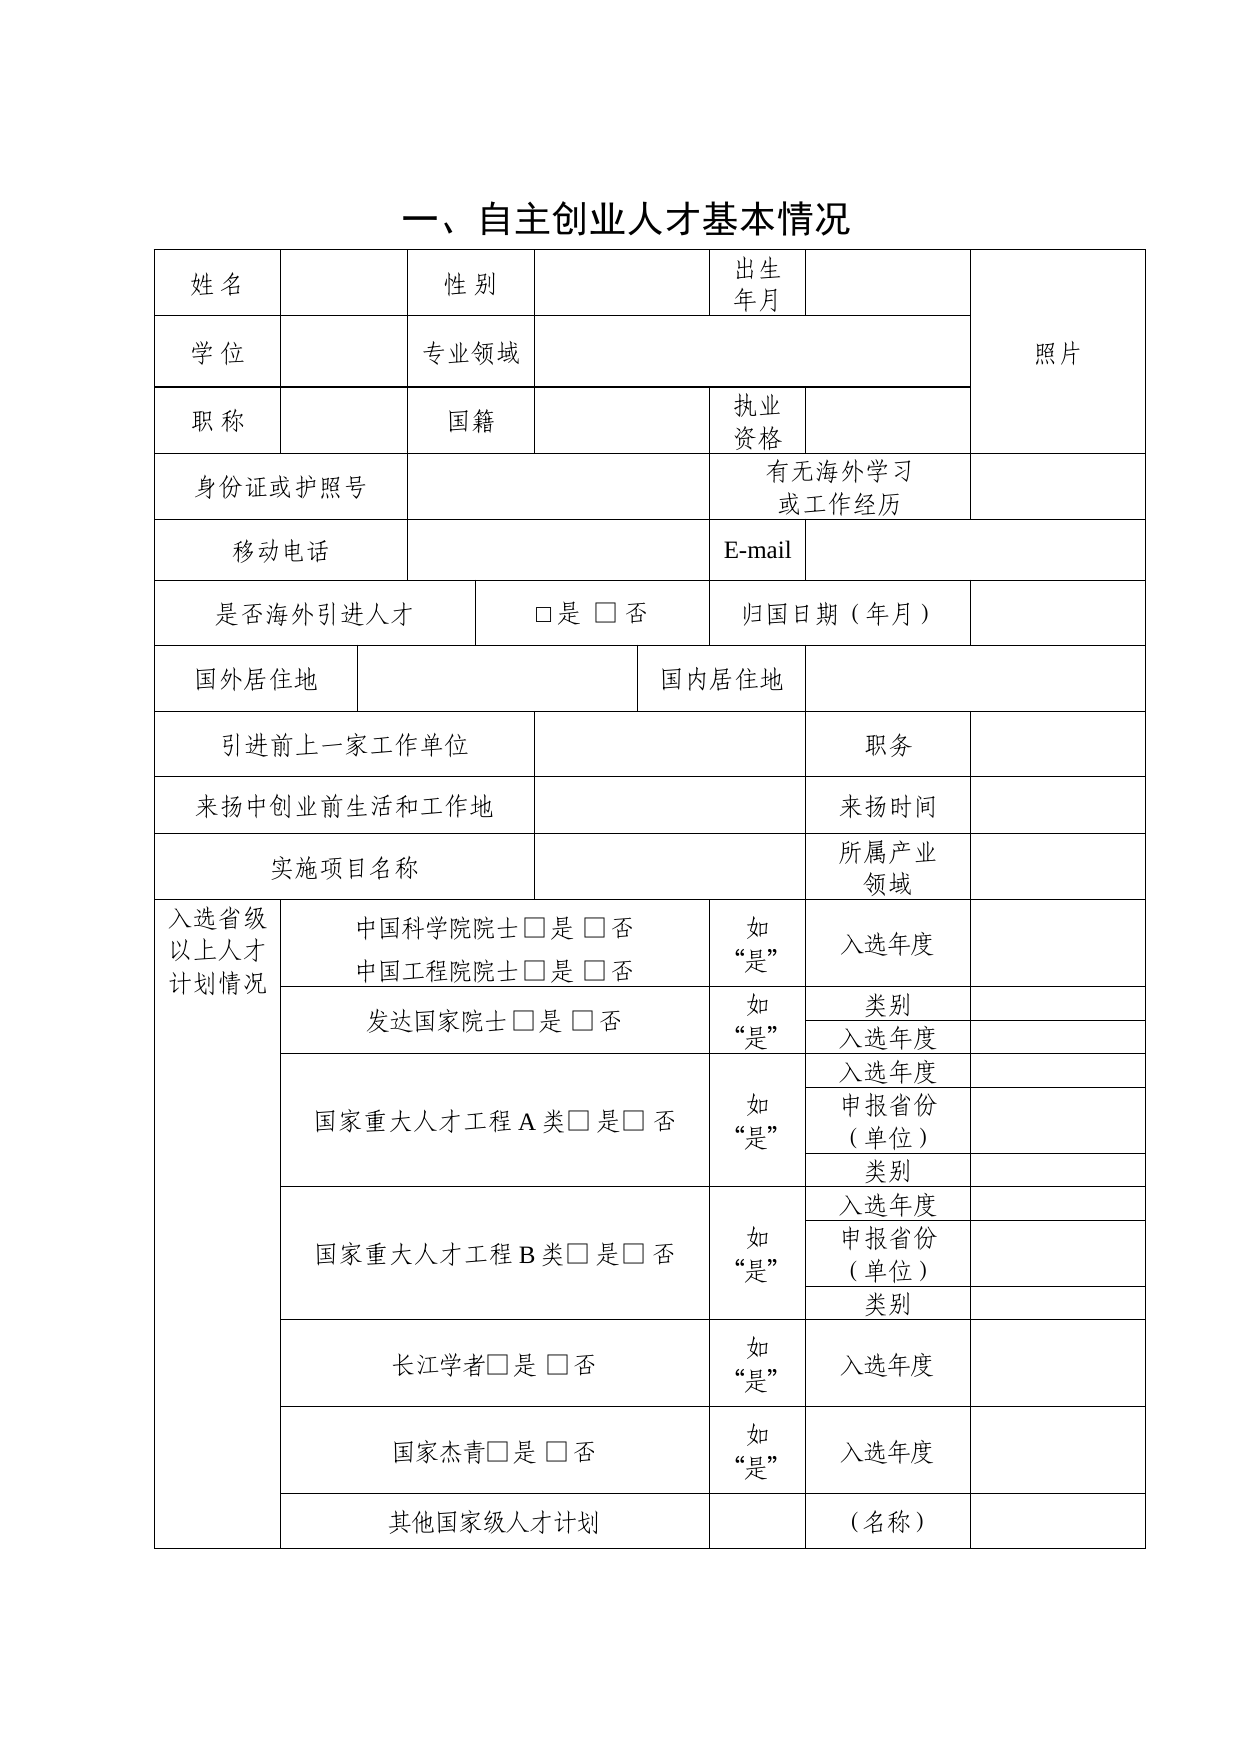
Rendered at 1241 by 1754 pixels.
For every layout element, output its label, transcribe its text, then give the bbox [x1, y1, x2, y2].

table_cell [971, 1154, 1145, 1186]
table_cell 国内居住地 [638, 646, 805, 711]
table_cell 如“是” [710, 987, 805, 1053]
table_cell [408, 520, 709, 579]
table_cell [971, 1494, 1145, 1547]
table_cell 如“是” [710, 1187, 805, 1319]
table_cell 身份证或护照号 [155, 454, 407, 518]
table_cell [535, 712, 805, 776]
table_cell E-mail [710, 520, 805, 579]
table_cell 入选年度 [806, 1054, 970, 1087]
table_cell 入选年度 [806, 1407, 970, 1493]
table_cell 归国日期（年月） [710, 581, 970, 644]
table_cell [535, 388, 709, 452]
table_cell 所属产业 领域 [806, 834, 970, 899]
table_cell [281, 316, 407, 386]
table_cell 有无海外学习 或工作经历 [710, 454, 970, 518]
table_cell [971, 1320, 1145, 1406]
table_cell 类别 [806, 987, 970, 1019]
table_cell 来扬时间 [806, 777, 970, 833]
table_cell 类别 [806, 1154, 970, 1186]
table_header 姓 名 [155, 250, 280, 315]
table_cell 如“是” [710, 900, 805, 986]
table_cell 专业领域 [408, 316, 534, 386]
table_cell 申报省份 （单位） [806, 1088, 970, 1153]
table_cell 引进前上一家工作单位 [155, 712, 534, 776]
table_header 出生年月 [710, 250, 805, 315]
table_cell [535, 834, 805, 899]
table_cell [281, 388, 407, 452]
table_cell [806, 646, 1145, 711]
table_cell [971, 1407, 1145, 1493]
table_cell [535, 316, 970, 386]
table_cell [971, 834, 1145, 899]
table_header 照片 [971, 250, 1145, 452]
table_cell [806, 388, 970, 452]
table_cell 国籍 [408, 388, 534, 452]
table_cell [971, 1187, 1145, 1220]
table_cell 其他国家级人才计划 [281, 1494, 709, 1547]
table_cell 中国科学院院士 □ 是 □ 否 中国工程院院士 □ 是 □ 否 [281, 900, 709, 986]
table_cell 发达国家院士 □ 是 □ 否 [281, 987, 709, 1053]
table_cell [971, 581, 1145, 644]
table_cell 入选年度 [806, 900, 970, 986]
table_header [535, 250, 709, 315]
table_cell 申报省份 （单位） [806, 1221, 970, 1286]
table_cell 国外居住地 [155, 646, 357, 711]
table_cell 来扬中创业前生活和工作地 [155, 777, 534, 833]
table_cell 职 称 [155, 388, 280, 452]
table_cell 入选年度 [806, 1021, 970, 1053]
table_cell 国家重大人才工程A类□ 是□ 否 [281, 1054, 709, 1186]
table_cell [806, 520, 1145, 579]
table_cell [535, 777, 805, 833]
table_cell □ 是 □ 否 [476, 581, 709, 644]
table_cell 执业资格 [710, 388, 805, 452]
table_cell 是否海外引进人才 [155, 581, 475, 644]
table_cell 学 位 [155, 316, 280, 386]
table_cell 如“是” [710, 1407, 805, 1493]
table_cell [971, 1221, 1145, 1286]
table_cell 国家杰青□ 是 □ 否 [281, 1407, 709, 1493]
text 一、自主创业人才基本情况 [165, 184, 1087, 249]
table_cell [971, 1054, 1145, 1087]
table_cell [971, 1287, 1145, 1319]
table_cell [710, 1494, 805, 1547]
table_cell [358, 646, 637, 711]
table_cell [971, 454, 1145, 518]
table_cell 职务 [806, 712, 970, 776]
table_header [806, 250, 970, 315]
table_cell [971, 1088, 1145, 1153]
table_cell 实施项目名称 [155, 834, 534, 899]
table_cell 如“是” [710, 1054, 805, 1186]
table_cell 国家重大人才工程B类□ 是□ 否 [281, 1187, 709, 1319]
table_cell [971, 712, 1145, 776]
table_header [281, 250, 407, 315]
table_cell 入选年度 [806, 1320, 970, 1406]
table_cell 如“是” [710, 1320, 805, 1406]
table_cell （名称） [806, 1494, 970, 1547]
table_cell 移动电话 [155, 520, 407, 579]
table_cell [971, 777, 1145, 833]
table_cell [408, 454, 709, 518]
table_cell 入选年度 [806, 1187, 970, 1220]
table_cell [971, 987, 1145, 1019]
table_cell 类别 [806, 1287, 970, 1319]
table_cell [971, 900, 1145, 986]
table_cell [971, 1021, 1145, 1053]
table_cell 入选省级以上人才计划情况 [155, 900, 280, 1547]
table_cell 长江学者□ 是 □ 否 [281, 1320, 709, 1406]
table_header 性 别 [408, 250, 534, 315]
